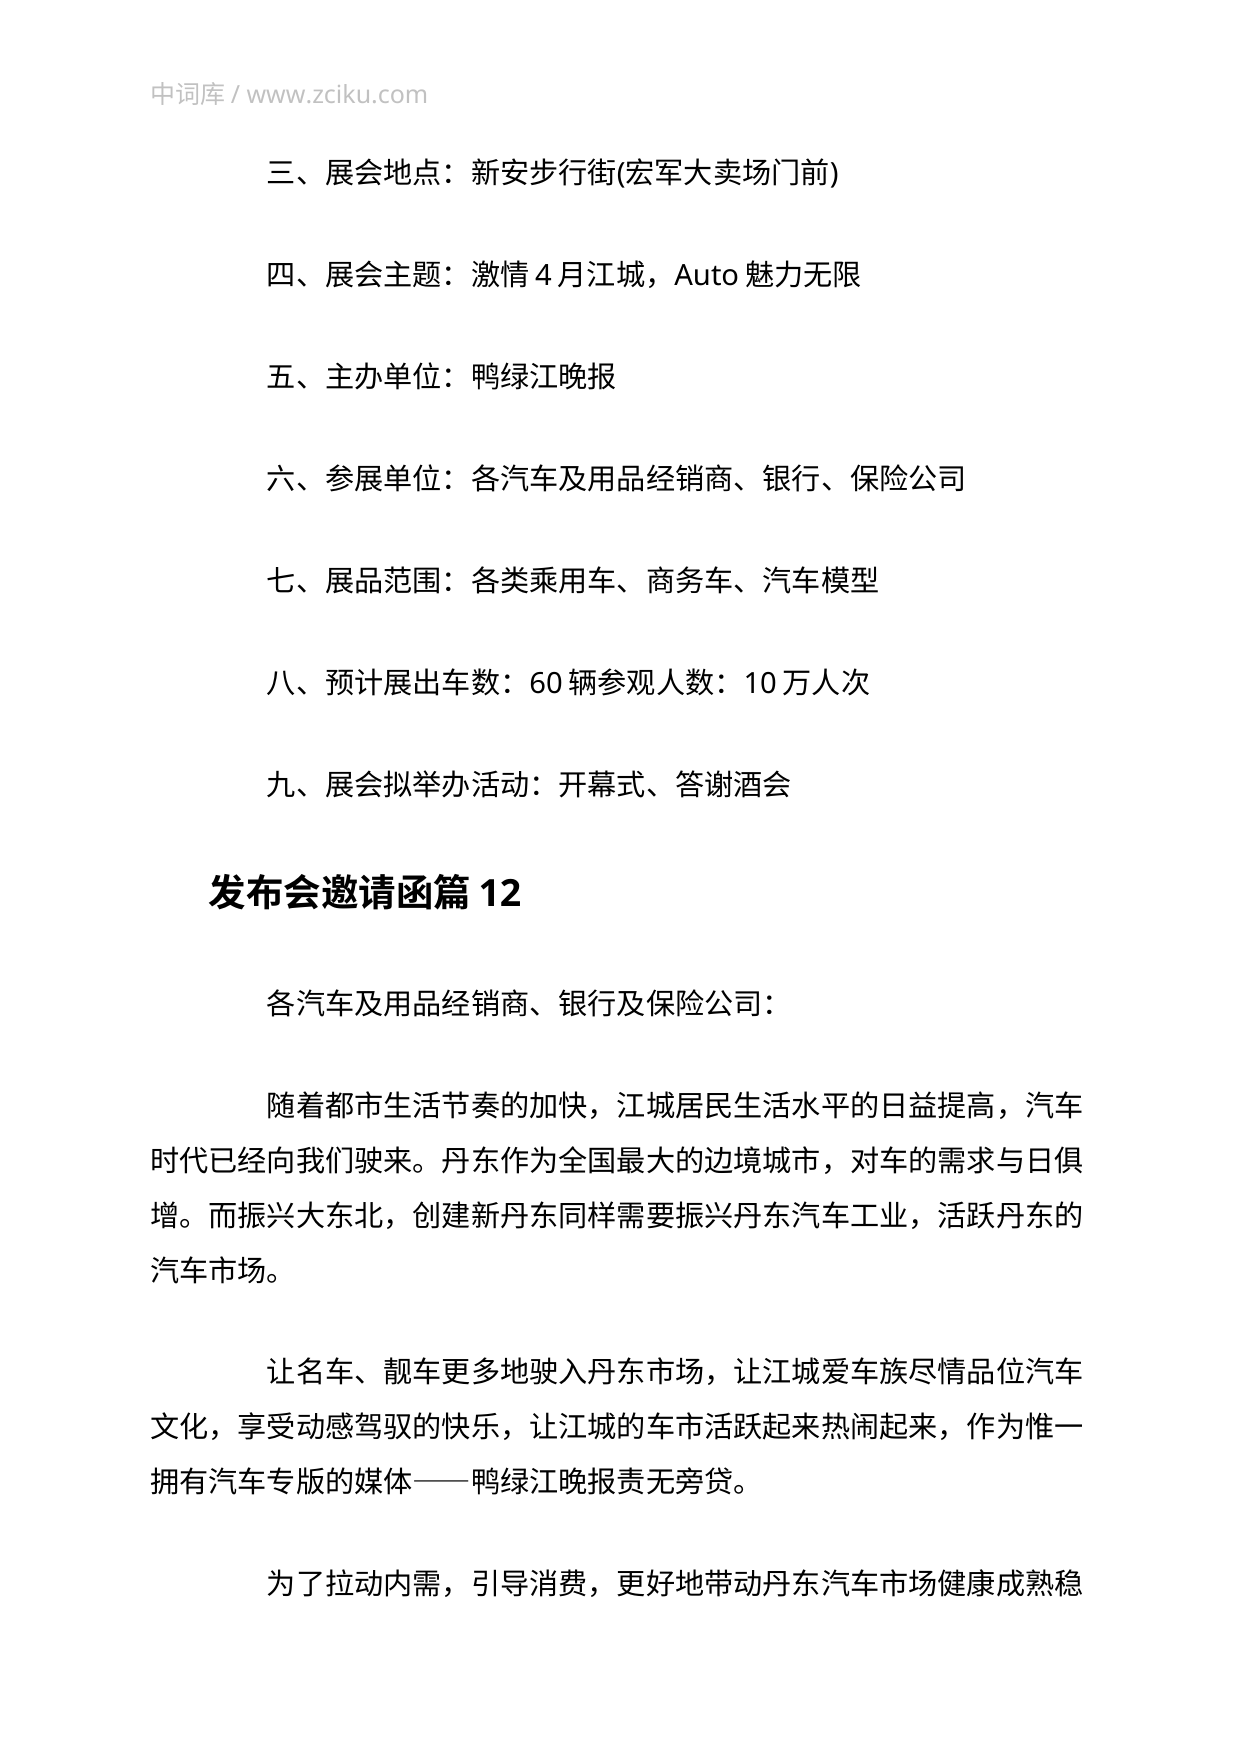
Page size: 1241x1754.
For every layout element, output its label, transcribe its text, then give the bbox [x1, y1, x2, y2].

text 三、展会地点：新安步行街(宏军大卖场门前) [150, 150, 1090, 192]
text 九、展会拟举办活动：开幕式、答谢酒会 [150, 761, 1090, 803]
text 七、展品范围：各类乘用车、商务车、汽车模型 [150, 557, 1090, 600]
text 八、预计展出车数：60辆参观人数：10万人次 [150, 659, 1090, 702]
text 四、展会主题：激情4月江城，Auto魅力无限 [150, 252, 1090, 294]
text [150, 1560, 1090, 1603]
text 随着都市生活节奏的加快，江城居民生活水平的日益提高，汽车时代已经向我们驶来。丹东作为全国最大的边境城市，对车的需求与日俱增。而振兴大东北，创建新丹东同样需要振兴丹东汽车工业，活跃丹东的汽车市场。 [150, 1082, 1090, 1289]
text 各汽车及用品经销商、银行及保险公司： [150, 981, 1090, 1023]
text 发布会邀请函篇12 [150, 863, 1090, 917]
text 五、主办单位：鸭绿江晚报 [150, 354, 1090, 396]
text 六、参展单位：各汽车及用品经销商、银行、保险公司 [150, 456, 1090, 498]
text 让名车、靓车更多地驶入丹东市场，让江城爱车族尽情品位汽车文化，享受动感驾驭的快乐，让江城的车市活跃起来热闹起来，作为惟一拥有汽车专版的媒体——鸭绿江晚报责无旁贷。 [150, 1349, 1090, 1501]
